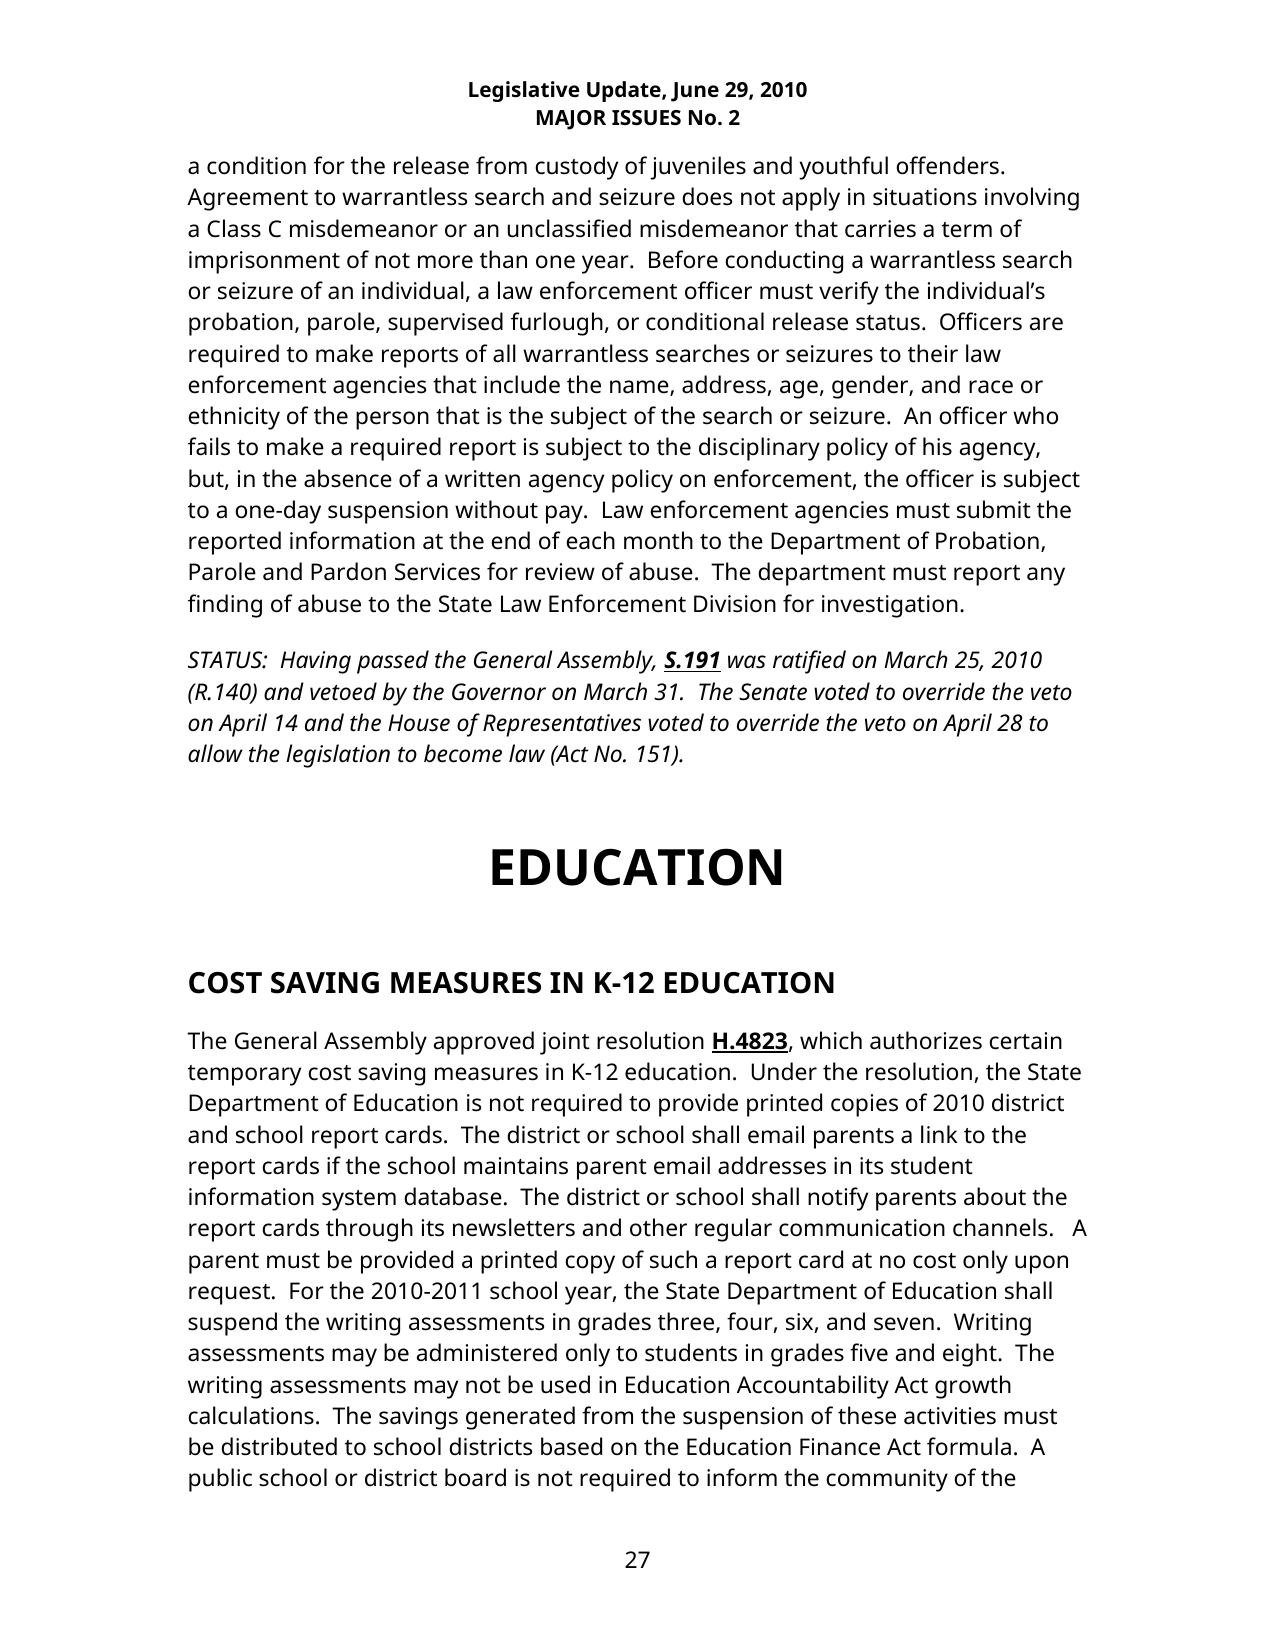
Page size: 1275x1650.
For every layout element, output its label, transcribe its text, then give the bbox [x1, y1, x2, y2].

text EDUCATION [187, 832, 1087, 900]
text STATUS: Having passed the General Assembly, S.191 was ratified on March 25, 2010 (R.140) and vetoed by the Governor on March 31. The Senate voted to override the veto on April 14 and the House of Representatives voted to override the veto on April 28 to allow the legislation to become law (Act No. 151). [187, 644, 1087, 769]
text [187, 1025, 1087, 1493]
text COST SAVING MEASURES IN K-12 EDUCATION [187, 962, 1087, 1002]
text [187, 150, 1087, 619]
